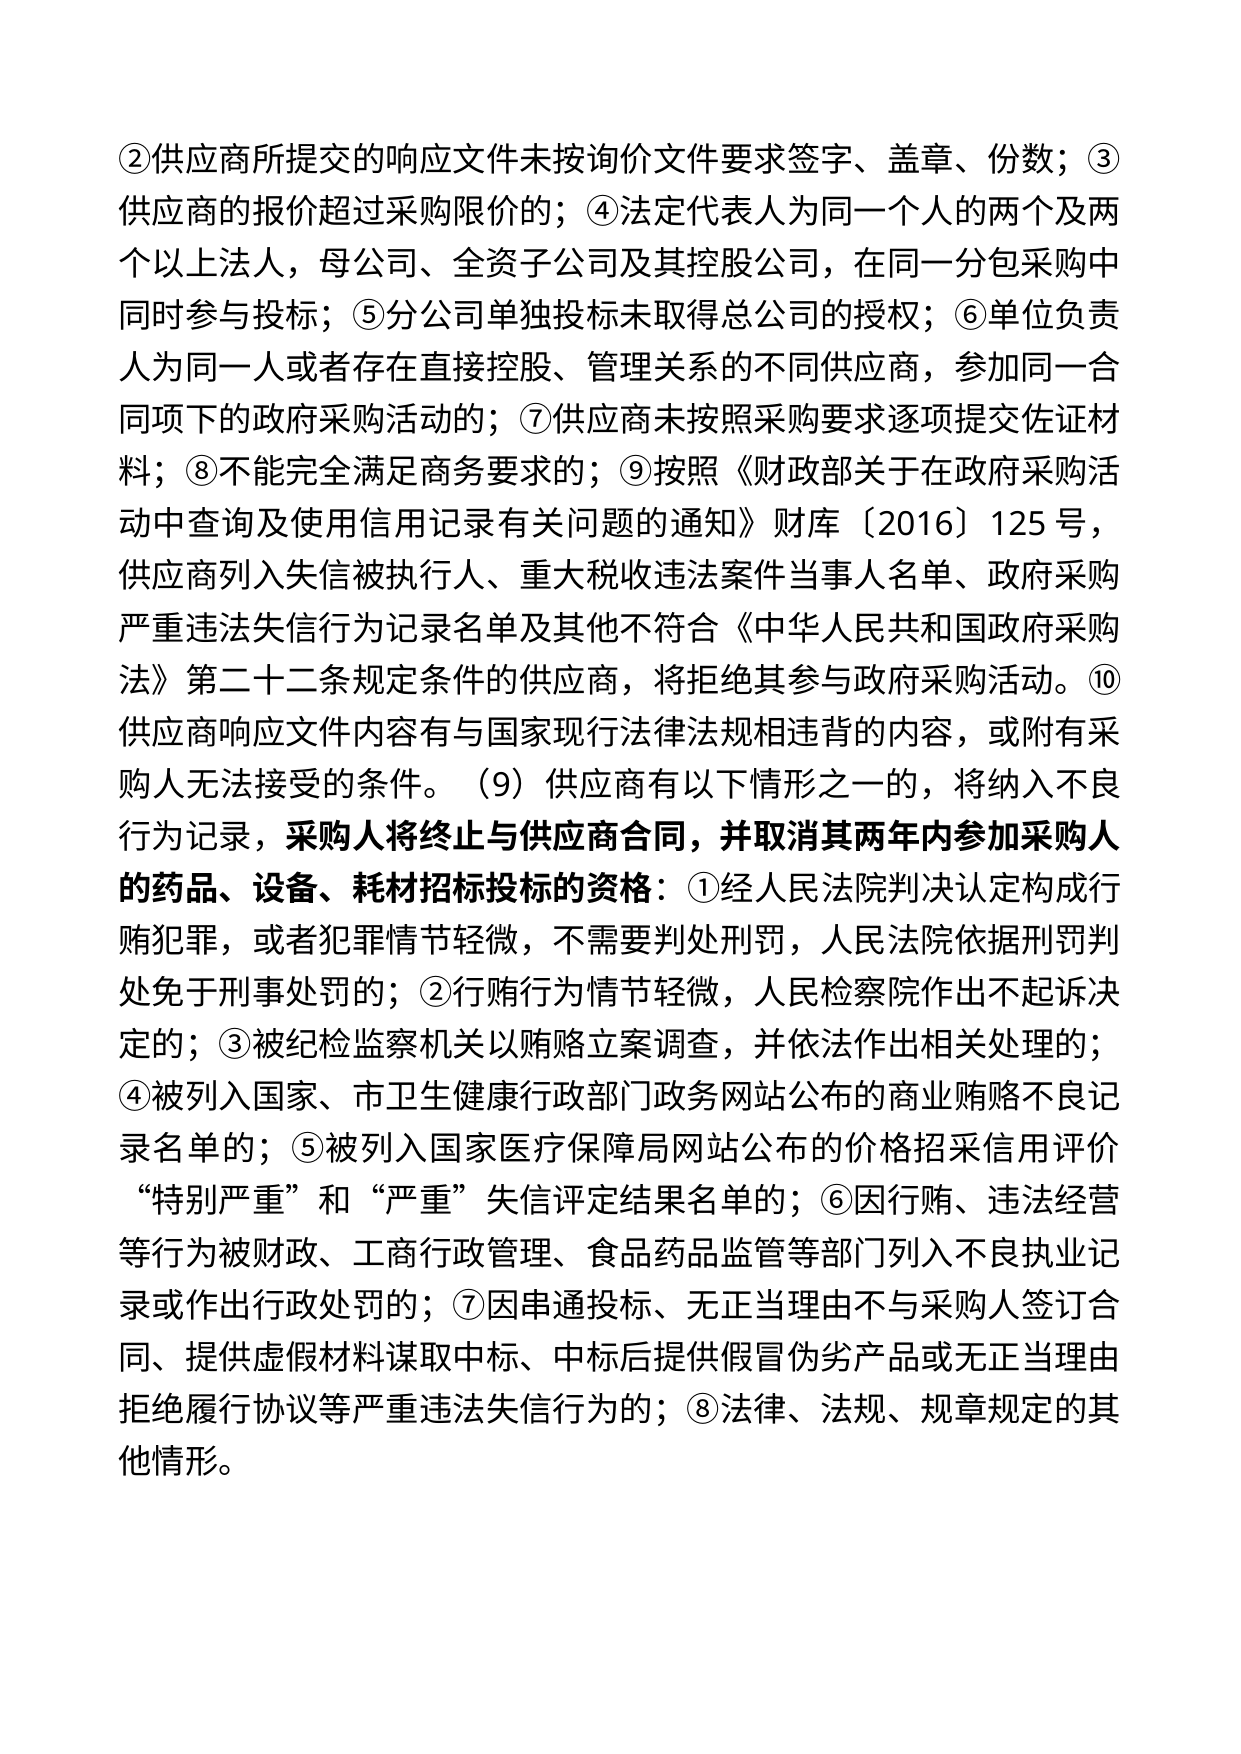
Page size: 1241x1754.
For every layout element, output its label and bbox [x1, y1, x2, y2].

text [118, 129, 1122, 1484]
